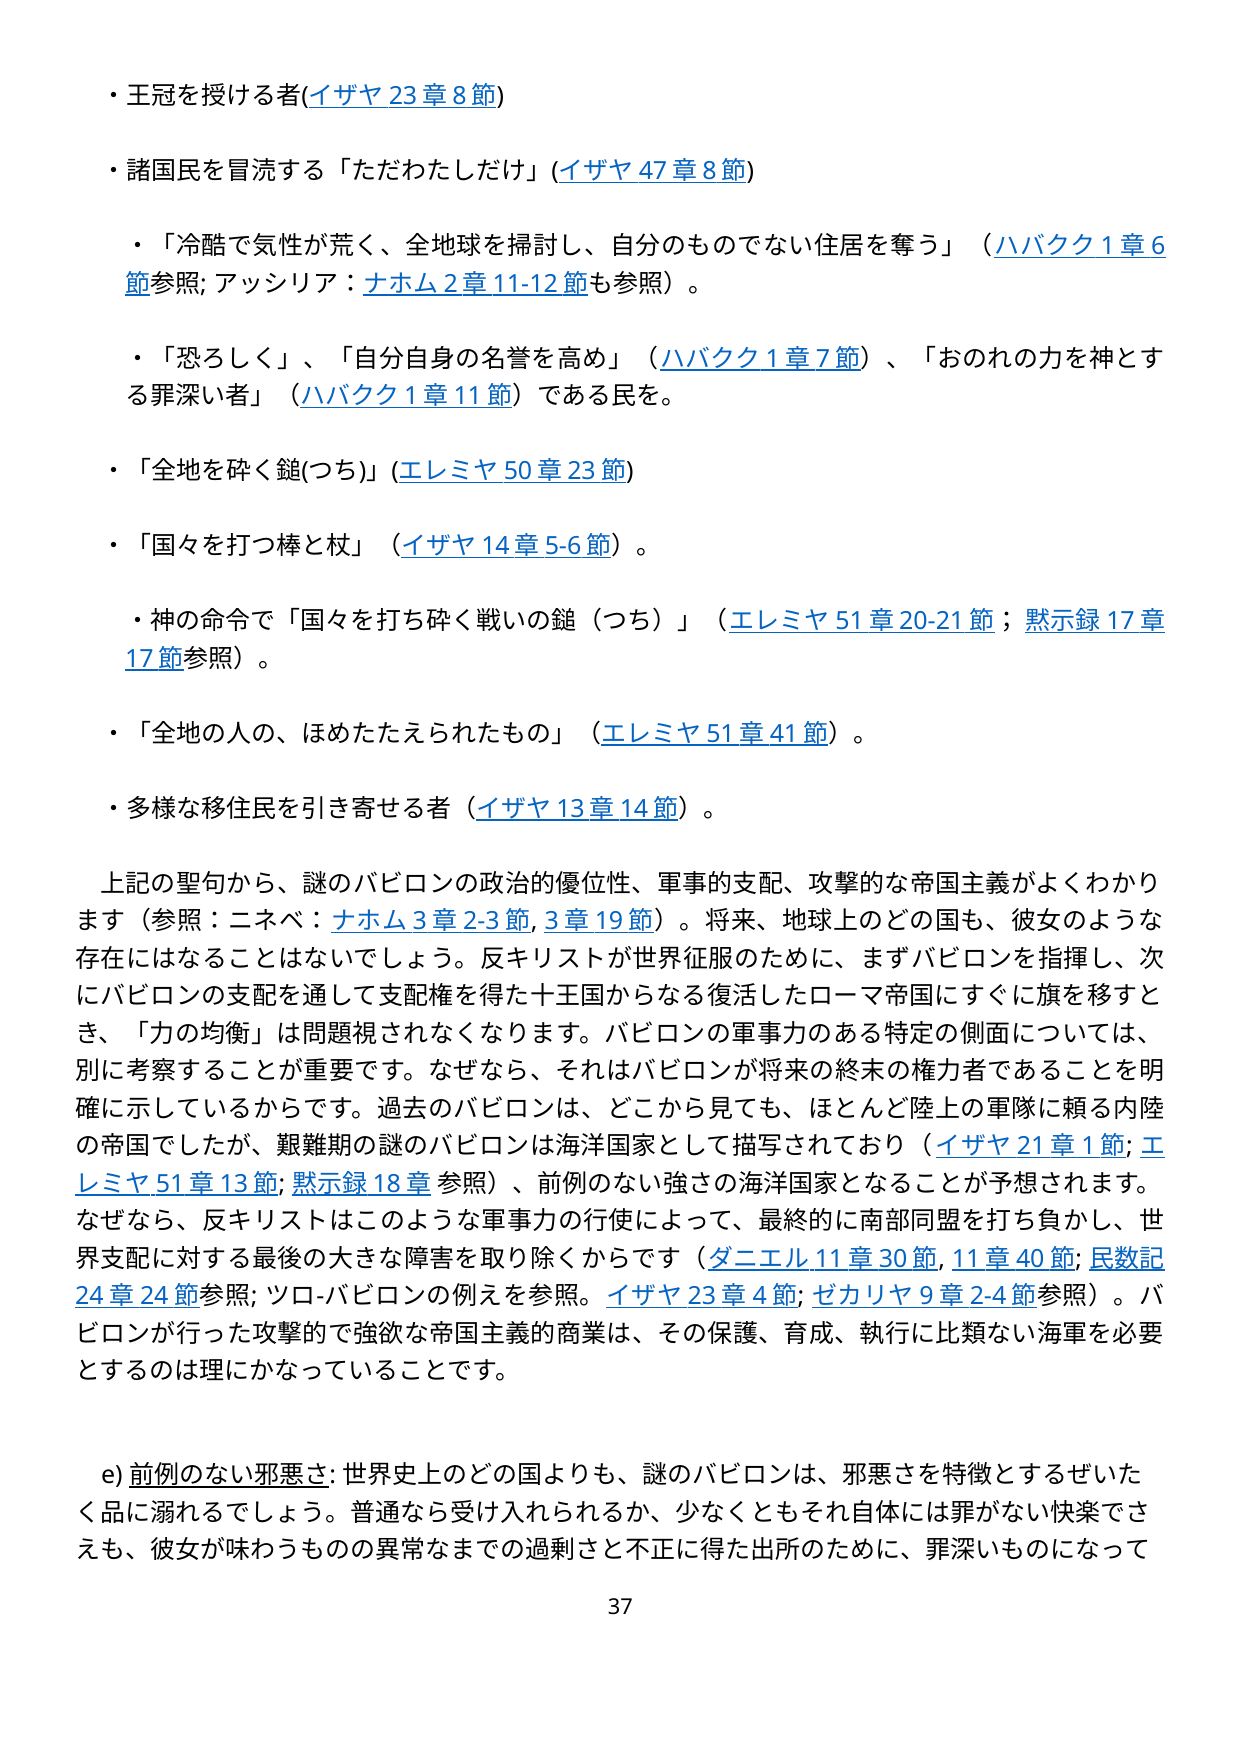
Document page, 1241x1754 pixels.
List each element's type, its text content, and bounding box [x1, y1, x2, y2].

text ・神の命令で「国々を打ち砕く戦いの鎚（つち）」（エレミヤ51章20-21節； 黙示録17章17節参照）。 [125, 600, 1165, 675]
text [75, 1454, 1165, 1567]
text ・「国々を打つ棒と杖」（イザヤ14章5-6節）。 [75, 525, 1165, 562]
text ・「全地を砕く鎚(つち)」(エレミヤ50章23節) [75, 450, 1165, 487]
text ・諸国民を冒涜する「ただわたしだけ」(イザヤ47章8節) [75, 150, 1165, 187]
text ・「恐ろしく」、「自分自身の名誉を高め」（ハバクク1章7節）、「おのれの力を神とする罪深い者」（ハバクク1章11節）である民を。 [125, 337, 1165, 412]
text ・「全地の人の、ほめたたえられたもの」（エレミヤ51章41節）。 [75, 712, 1165, 750]
text ・「冷酷で気性が荒く、全地球を掃討し、自分のものでない住居を奪う」（ハバクク1章6節参照; アッシリア：ナホム2章11-12節も参照）。 [125, 225, 1165, 300]
text ・多様な移住民を引き寄せる者（イザヤ13章14節）。 [75, 787, 1165, 825]
text 上記の聖句から、謎のバビロンの政治的優位性、軍事的支配、攻撃的な帝国主義がよくわかります（参照：ニネベ：ナホム3章2-3節, 3章19節）。将来、地球上のどの国も、彼女のような存在にはなることはないでしょう。反キリストが世界征服のために、まずバビロンを指揮し、次にバビロンの支配を通して支配権を得た十王国からなる復活したローマ帝国にすぐに旗を移すとき、「力の均衡」は問題視されなくなります。バビロンの軍事力のある特定の側面については、別に考察することが重要です。なぜなら、それはバビロンが将来の終末の権力者であることを明確に示しているからです。過去のバビロンは、どこから見ても、ほとんど陸上の軍隊に頼る内陸の帝国でしたが、艱難期の謎のバビロンは海洋国家として描写されており（イザヤ21章1節; エレミヤ51章13節; 黙示録18章 参照）、前例のない強さの海洋国家となることが予想されます。なぜなら、反キリストはこのような軍事力の行使によって、最終的に南部同盟を打ち負かし、世界支配に対する最後の大きな障害を取り除くからです（ダニエル11章30節, 11章40節; 民数記24章24節参照; ツロ-バビロンの例えを参照。イザヤ23章4節; ゼカリヤ9章2-4節参照）。バビロンが行った攻撃的で強欲な帝国主義的商業は、その保護、育成、執行に比類ない海軍を必要とするのは理にかなっていることです。 [75, 862, 1165, 1387]
text ・王冠を授ける者(イザヤ23章8節) [75, 75, 1165, 112]
